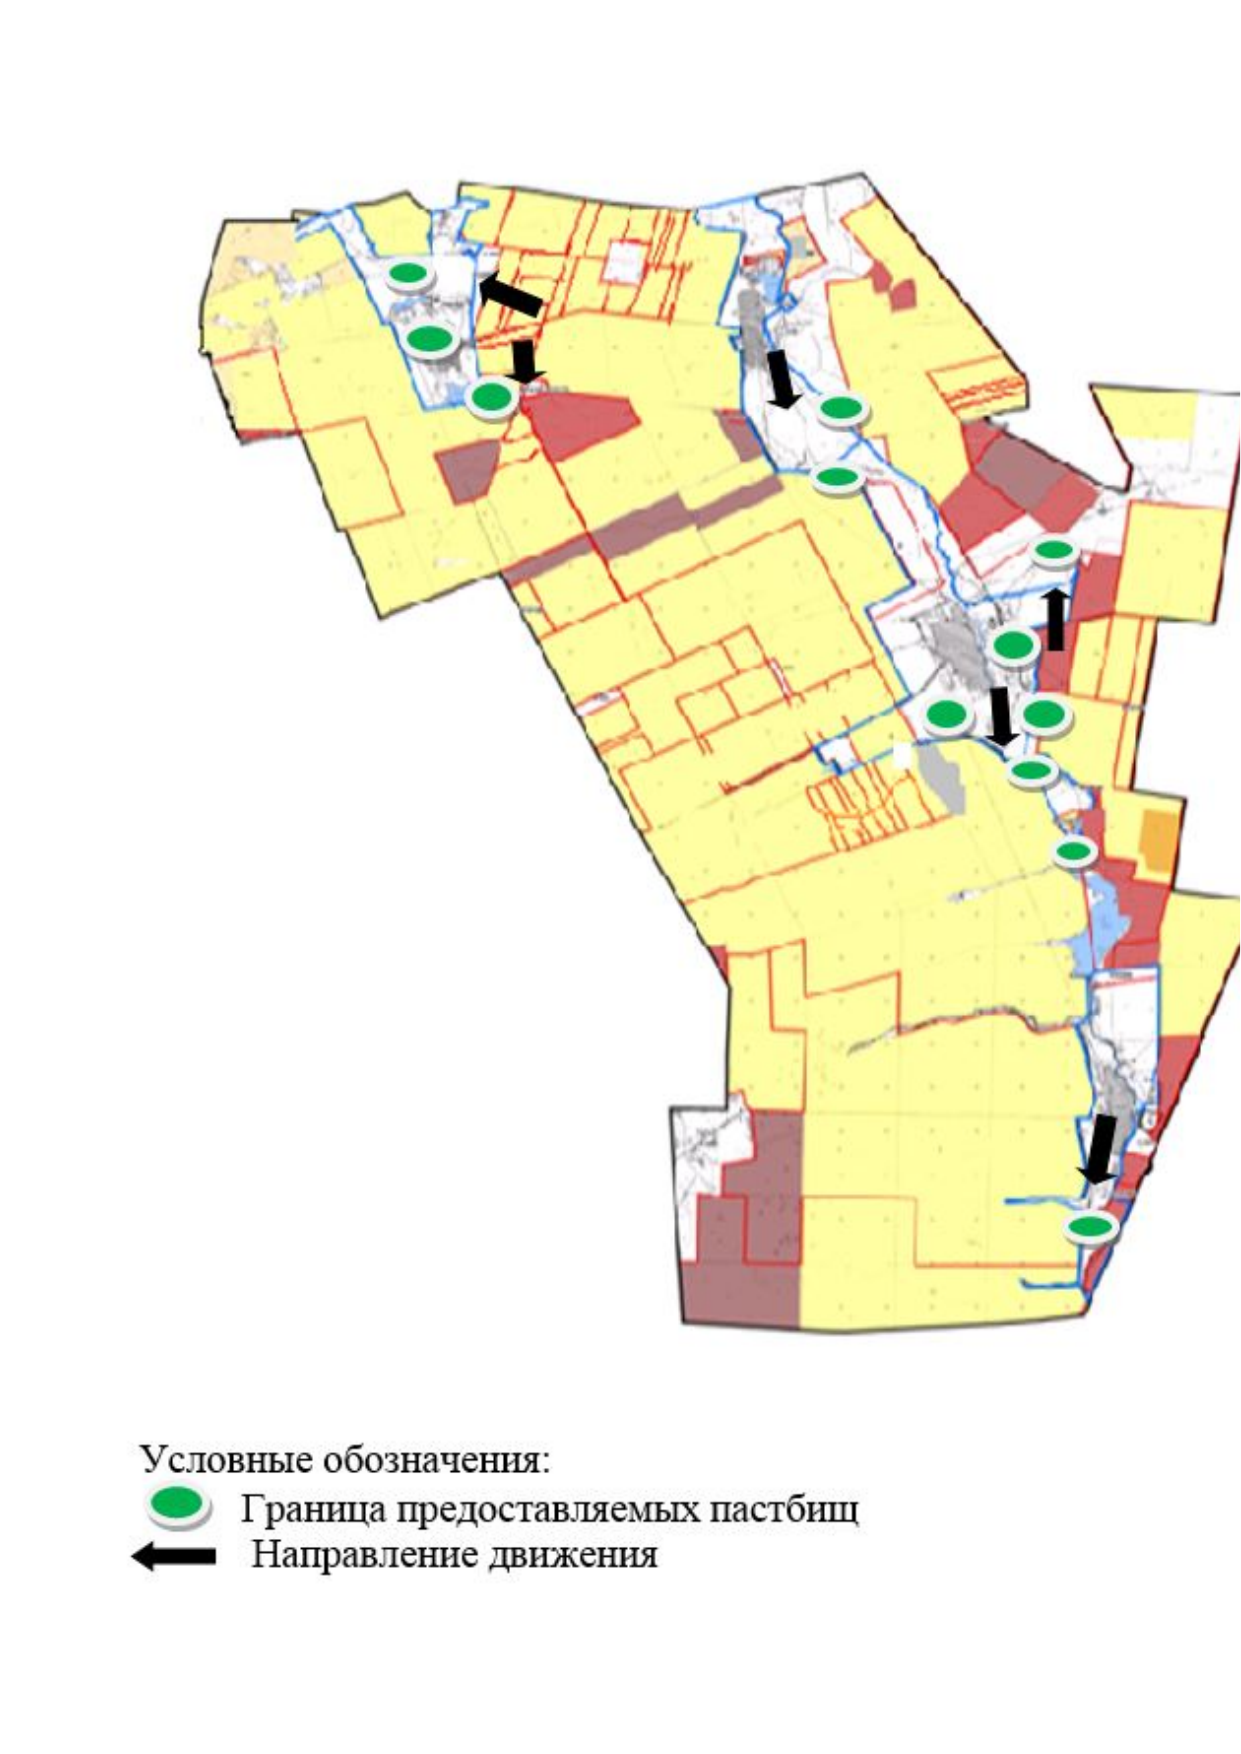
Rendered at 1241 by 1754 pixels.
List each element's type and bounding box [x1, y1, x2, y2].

picture [112, 150, 1241, 1604]
